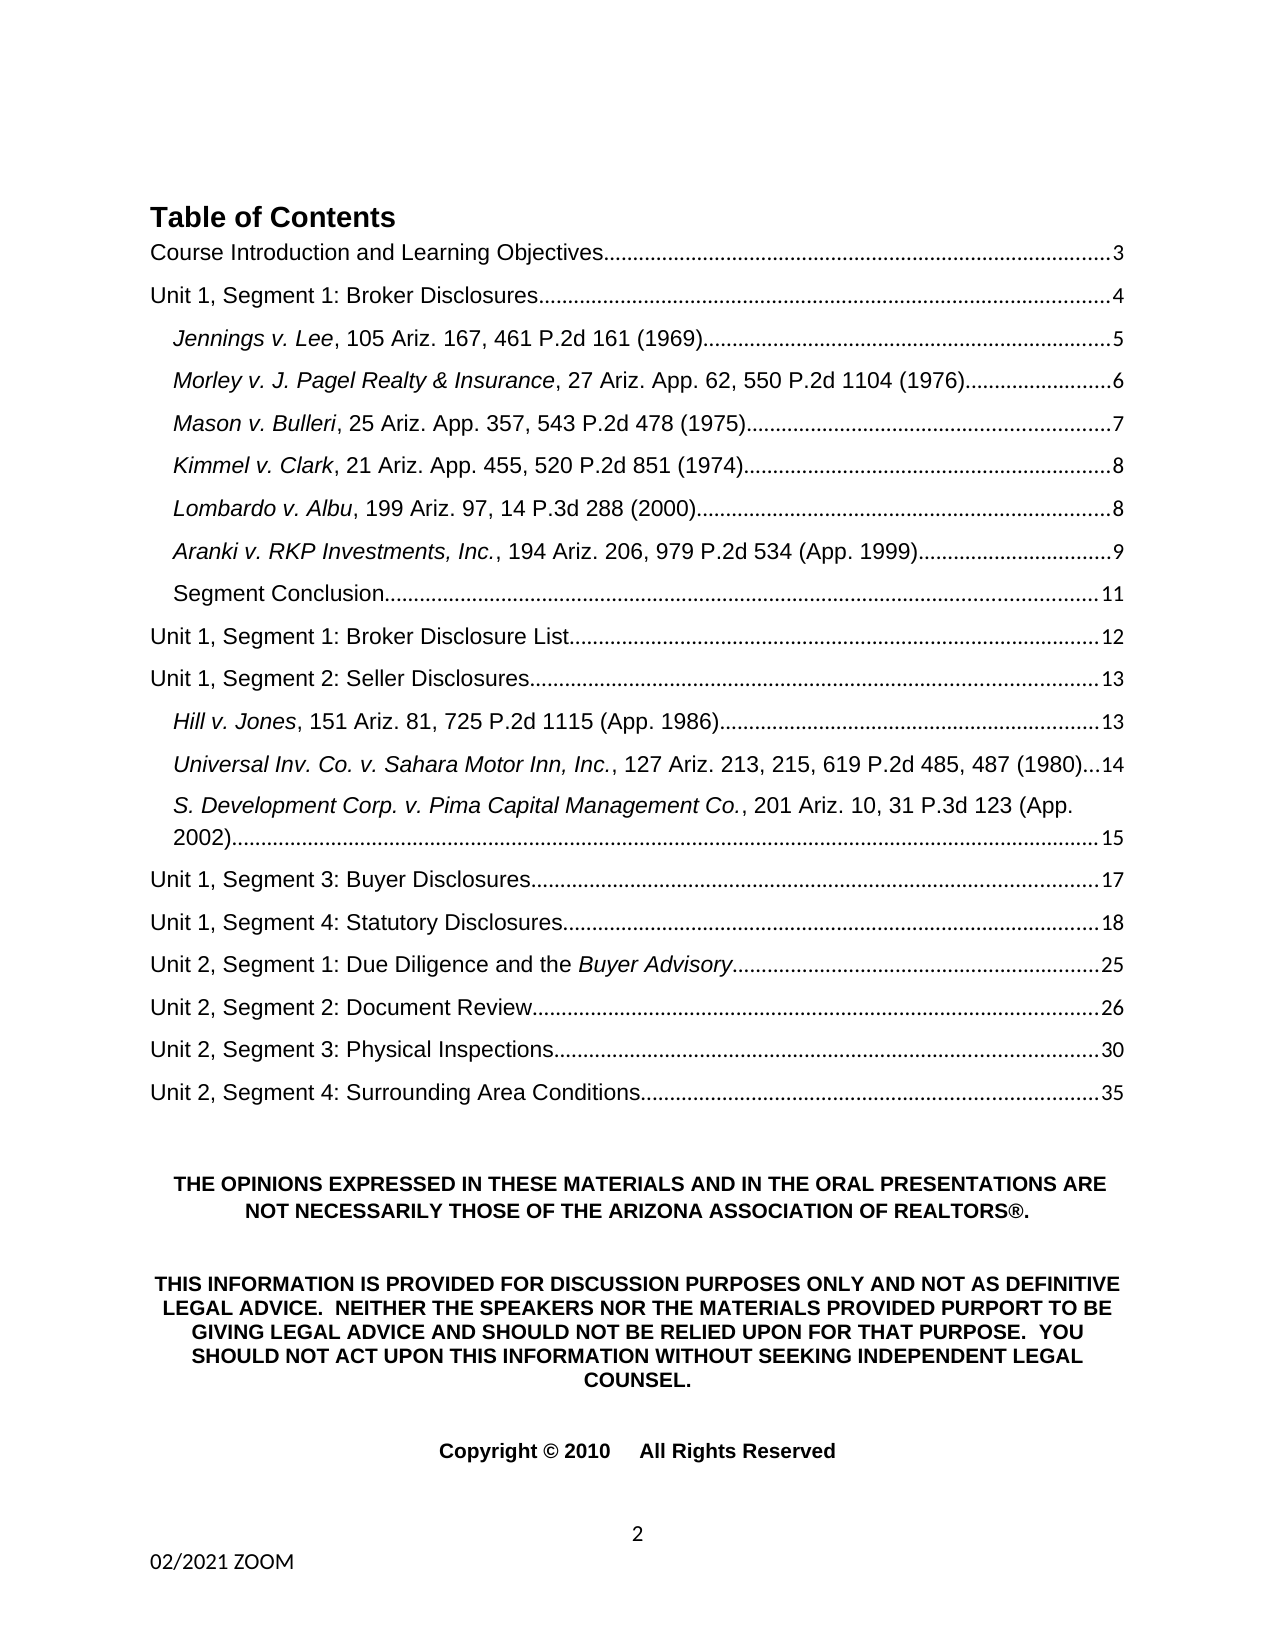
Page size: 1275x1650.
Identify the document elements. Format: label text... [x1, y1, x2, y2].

text S. Development Corp. v. Pima Capital Management Co., 201 Ariz. 10, 31 P.3d 123 (App. 2002) 15 [173, 792, 1125, 851]
text THE OPINIONS EXPRESSED IN THESE MATERIALS AND IN THE ORAL PRESENTATIONS ARE NOT NECESSARILY THOSE OF THE ARIZONA ASSOCIATION OF REALTORS®. [150, 1172, 1125, 1223]
text Course Introduction and Learning Objectives 3 [150, 238, 1125, 267]
text Unit 2, Segment 1: Due Diligence and the Buyer Advisory 25 [150, 950, 1125, 978]
text Unit 2, Segment 4: Surrounding Area Conditions 35 [150, 1078, 1125, 1106]
text Aranki v. RKP Investments, Inc., 194 Ariz. 206, 979 P.2d 534 (App. 1999) 9 [173, 537, 1125, 565]
text Jennings v. Lee, 105 Ariz. 167, 461 P.2d 161 (1969) 5 [173, 324, 1125, 352]
text Segment Conclusion 11 [173, 579, 1125, 607]
text Unit 1, Segment 2: Seller Disclosures 13 [150, 664, 1125, 693]
text Unit 1, Segment 1: Broker Disclosures 4 [150, 281, 1125, 309]
text Unit 1, Segment 1: Broker Disclosure List 12 [150, 622, 1125, 650]
text THIS INFORMATION IS PROVIDED FOR DISCUSSION PURPOSES ONLY AND NOT AS DEFINITIVE LEGAL ADVICE. NEITHER THE SPEAKERS NOR THE MATERIALS PROVIDED PURPORT TO BE GIVING LEGAL ADVICE AND SHOULD NOT BE RELIED UPON FOR THAT PURPOSE. YOU SHOULD NOT ACT UPON THIS INFORMATION WITHOUT SEEKING INDEPENDENT LEGAL COUNSEL. [150, 1272, 1125, 1391]
text Universal Inv. Co. v. Sahara Motor Inn, Inc., 127 Ariz. 213, 215, 619 P.2d 485, 487 (1980) 14 [173, 750, 1125, 778]
subtitle Table of Contents [150, 200, 1125, 233]
text Mason v. Bulleri, 25 Ariz. App. 357, 543 P.2d 478 (1975) 7 [173, 409, 1125, 437]
text Morley v. J. Pagel Realty & Insurance, 27 Ariz. App. 62, 550 P.2d 1104 (1976) 6 [173, 366, 1125, 394]
text Unit 2, Segment 2: Document Review 26 [150, 993, 1125, 1021]
text Kimmel v. Clark, 21 Ariz. App. 455, 520 P.2d 851 (1974) 8 [173, 452, 1125, 479]
text Lombardo v. Albu, 199 Ariz. 97, 14 P.3d 288 (2000) 8 [173, 494, 1125, 522]
text Copyright © 2010 All Rights Reserved [150, 1439, 1125, 1463]
text Unit 1, Segment 4: Statutory Disclosures 18 [150, 908, 1125, 936]
text Hill v. Jones, 151 Ariz. 81, 725 P.2d 1115 (App. 1986) 13 [173, 707, 1125, 735]
text Unit 2, Segment 3: Physical Inspections 30 [150, 1036, 1125, 1064]
text Unit 1, Segment 3: Buyer Disclosures 17 [150, 865, 1125, 893]
